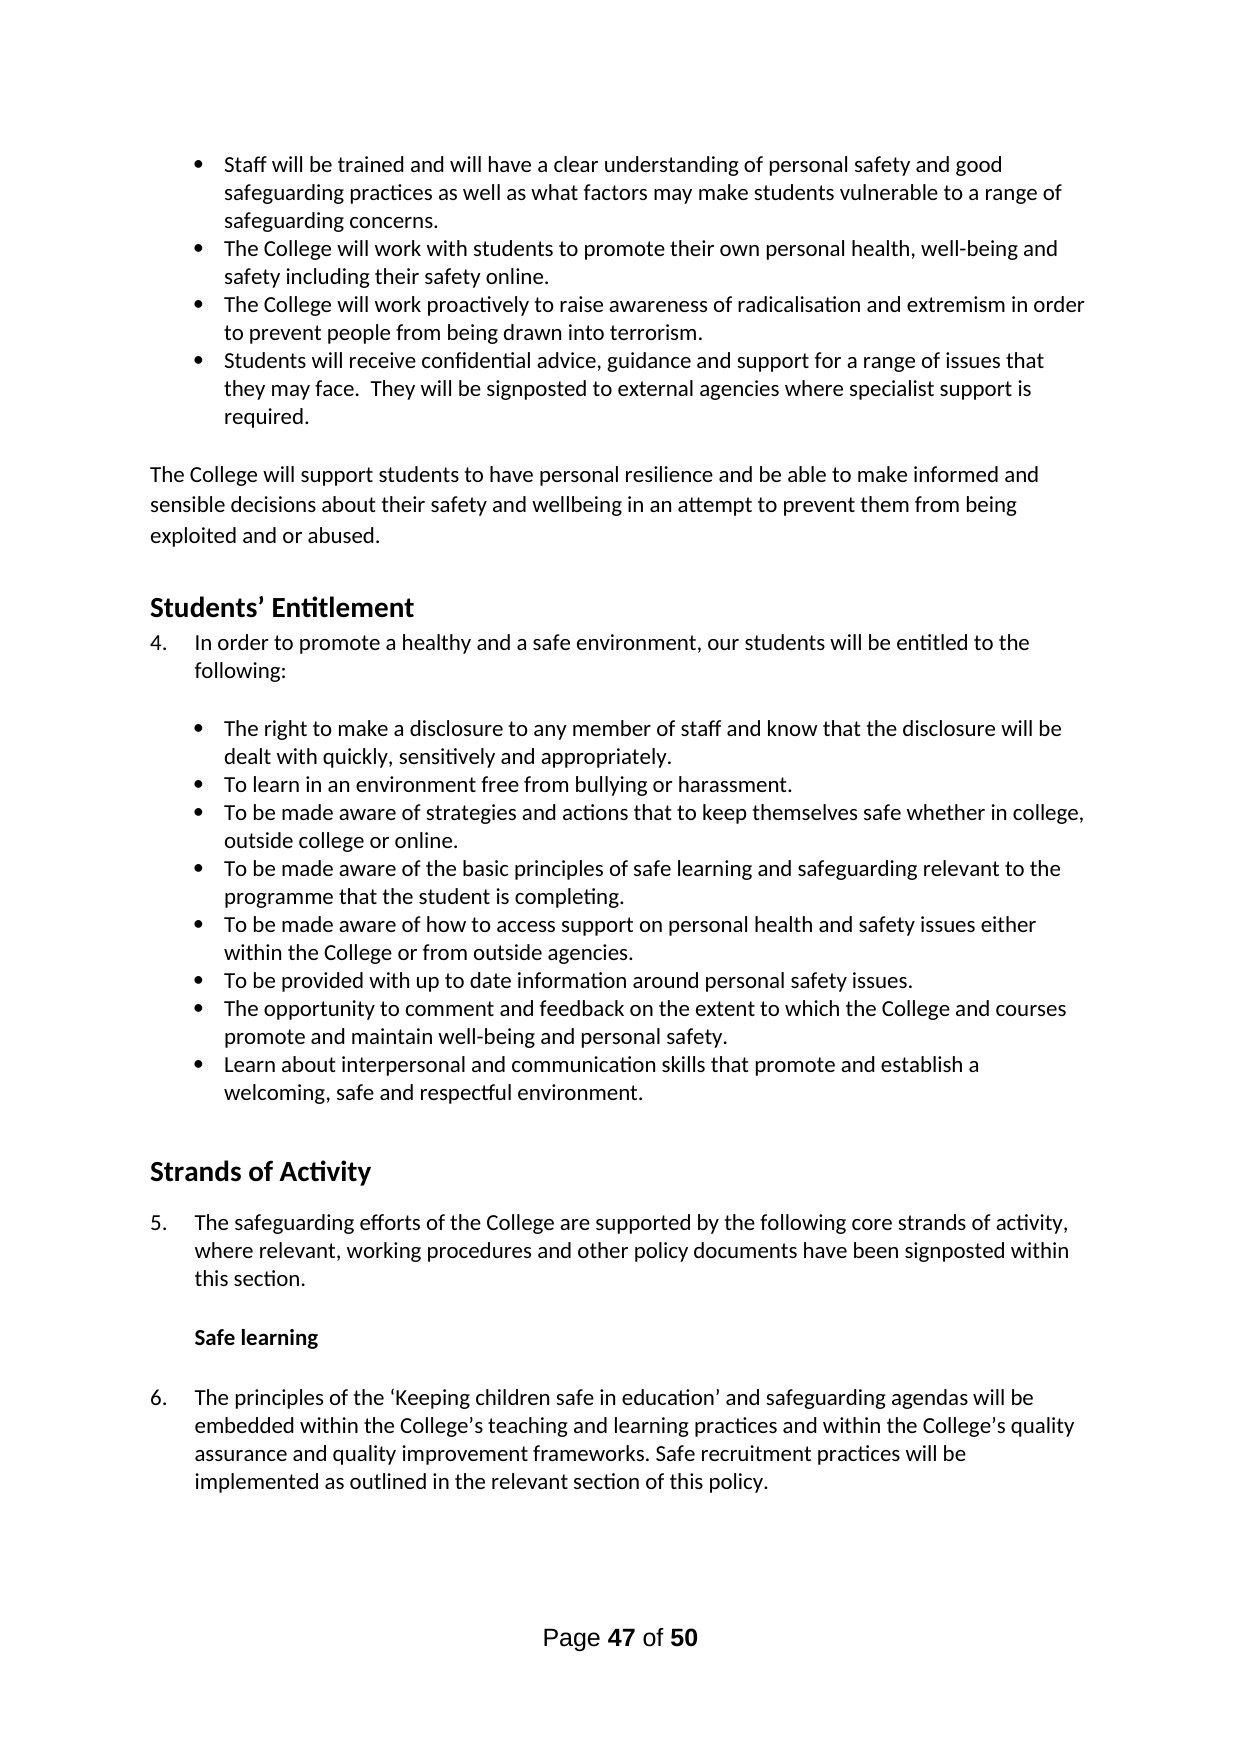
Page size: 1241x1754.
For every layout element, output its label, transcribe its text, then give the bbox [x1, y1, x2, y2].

list To be made aware of how to access support on personal health and safety issues either within the College or from outside agencies. [194, 910, 1090, 966]
text Strands of Activity [150, 1153, 1090, 1189]
list To be provided with up to date information around personal safety issues. [194, 966, 1090, 994]
list The opportunity to comment and feedback on the extent to which the College and courses promote and maintain well-being and personal safety. [194, 994, 1090, 1050]
list Students’ Entitlement [150, 589, 1090, 625]
list The principles of the ‘Keeping children safe in education’ and safeguarding agendas will be embedded within the College’s teaching and learning practices and within the College’s quality assurance and quality improvement frameworks. Safe recruitment practices will be implemented as outlined in the relevant section of this policy. [150, 1383, 1090, 1495]
list To be made aware of the basic principles of safe learning and safeguarding relevant to the programme that the student is completing. [194, 854, 1090, 910]
list To learn in an environment free from bullying or harassment. [194, 770, 1090, 798]
list The College will work with students to promote their own personal health, well-being and safety including their safety online. [194, 234, 1090, 290]
list The College will work proactively to raise awareness of radicalisation and extremism in order to prevent people from being drawn into terrorism. [194, 290, 1090, 346]
list The right to make a disclosure to any member of staff and know that the disclosure will be dealt with quickly, sensitively and appropriately. [194, 714, 1090, 770]
list The College will support students to have personal resilience and be able to make informed and sensible decisions about their safety and wellbeing in an attempt to prevent them from being exploited and or abused. [150, 460, 1090, 549]
list Safe learning [194, 1323, 1090, 1351]
list The safeguarding efforts of the College are supported by the following core strands of activity, where relevant, working procedures and other policy documents have been signposted within this section. [150, 1208, 1090, 1292]
list In order to promote a healthy and a safe environment, our students will be entitled to the following: [150, 628, 1090, 684]
list To be made aware of strategies and actions that to keep themselves safe whether in college, outside college or online. [194, 798, 1090, 854]
list Learn about interpersonal and communication skills that promote and establish a welcoming, safe and respectful environment. [194, 1050, 1090, 1106]
list Staff will be trained and will have a clear understanding of personal safety and good safeguarding practices as well as what factors may make students vulnerable to a range of safeguarding concerns. [194, 150, 1090, 234]
list Students will receive confidential advice, guidance and support for a range of issues that they may face. They will be signposted to external agencies where specialist support is required. [194, 346, 1090, 430]
